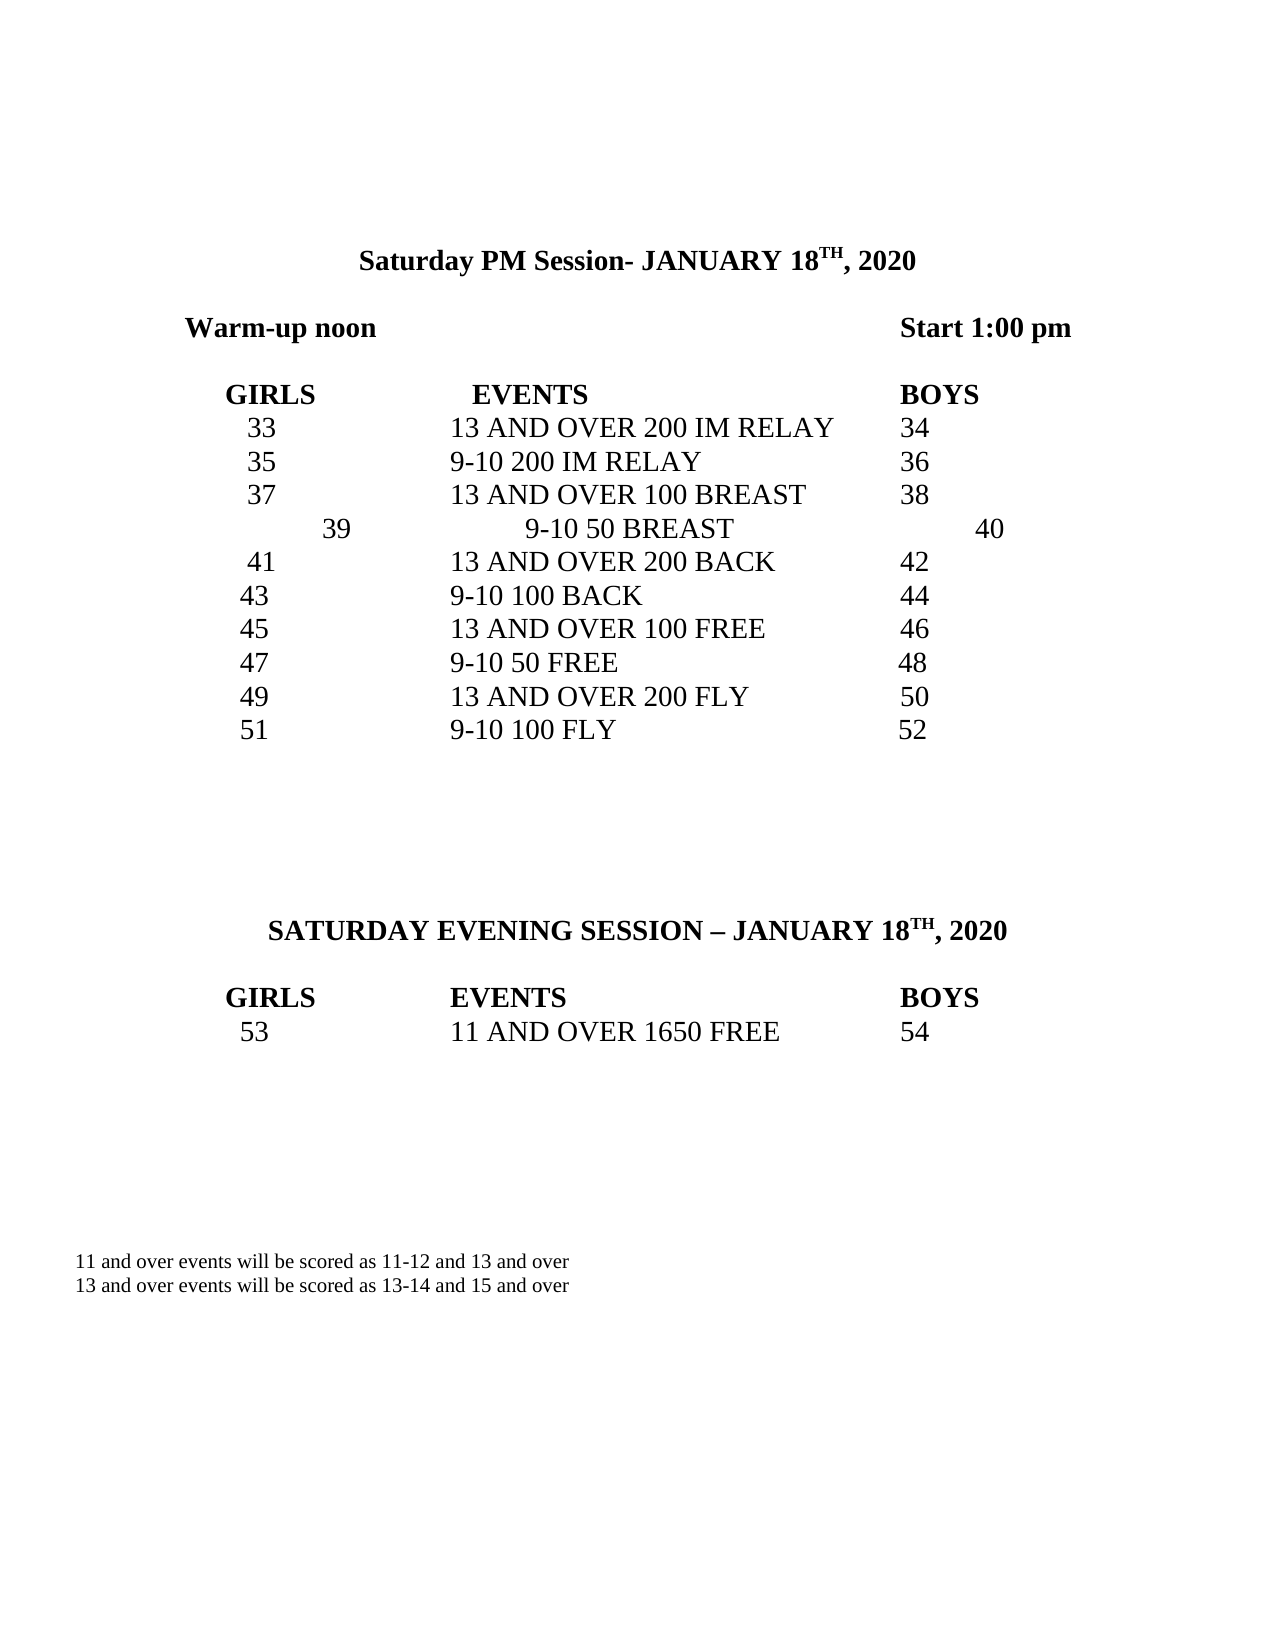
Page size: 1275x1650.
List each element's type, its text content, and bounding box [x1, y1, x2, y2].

text 11 and over events will be scored as 11-12 and 13 and over [75, 1249, 1200, 1273]
text SATURDAY EVENING SESSION – JANUARY 18TH, 2020 [75, 913, 1200, 947]
text 47 9-10 50 FREE 48 [75, 645, 1200, 679]
text 13 and over events will be scored as 13-14 and 15 and over [75, 1273, 1200, 1297]
text 49 13 AND OVER 200 FLY 50 [75, 679, 1200, 712]
text Saturday PM Session- JANUARY 18TH, 2020 [75, 243, 1200, 276]
text 45 13 AND OVER 100 FREE 46 [75, 612, 1200, 645]
text GIRLS EVENTS BOYS [75, 377, 1200, 410]
text 53 11 AND OVER 1650 FREE 54 [75, 1014, 1200, 1048]
text 41 13 AND OVER 200 BACK 42 [75, 544, 1200, 578]
text 35 9-10 200 IM RELAY 36 [75, 444, 1200, 477]
text GIRLS EVENTS BOYS [75, 981, 1200, 1014]
text 37 13 AND OVER 100 BREAST 38 39 9-10 50 BREAST 40 [75, 477, 1200, 544]
text 33 13 AND OVER 200 IM RELAY 34 [225, 410, 1200, 444]
text 51 9-10 100 FLY 52 [75, 712, 1200, 746]
text Warm-up noon Start 1:00 pm [75, 310, 1200, 343]
text 43 9-10 100 BACK 44 [150, 578, 1200, 612]
